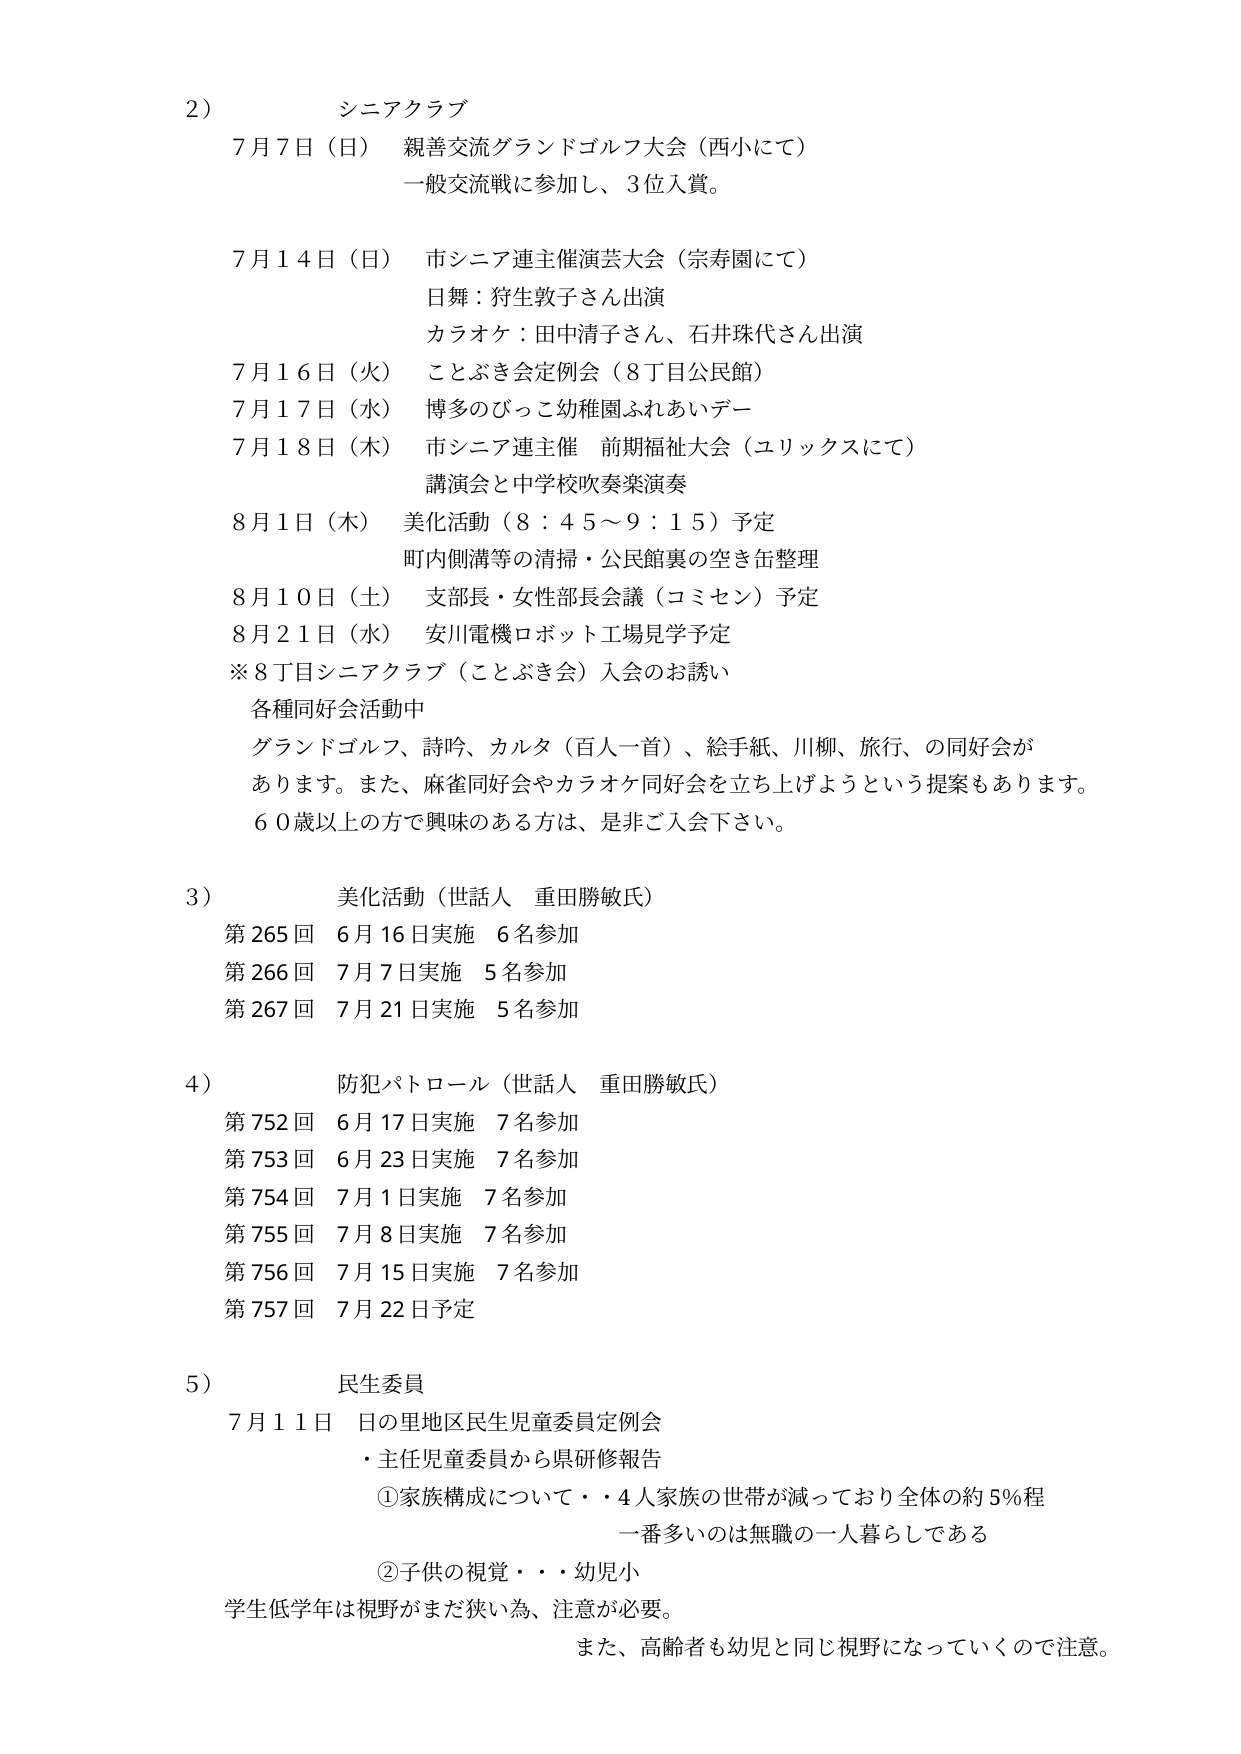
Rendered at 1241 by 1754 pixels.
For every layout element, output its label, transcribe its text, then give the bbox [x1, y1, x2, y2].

list 各種同好会活動中 [75, 689, 1165, 727]
list 講演会と中学校吹奏楽演奏 [75, 464, 1165, 502]
list ・主任児童委員から県研修報告 [181, 1439, 1165, 1477]
list 民生委員 [181, 1364, 1165, 1402]
list ７月１８日（木） 市シニア連主催 前期福祉大会（ユリックスにて） [75, 427, 1165, 464]
list 第752回 6月17日実施 7名参加 [181, 1102, 1165, 1139]
list ７月１１日 日の里地区民生児童委員定例会 [181, 1402, 1165, 1439]
list 第756回 7月15日実施 7名参加 [181, 1252, 1165, 1289]
list 一番多いのは無職の一人暮らしである [181, 1514, 1165, 1552]
list ８月１日（木） 美化活動（８：４５～９：１５）予定 [75, 502, 1165, 539]
list ７月１７日（水） 博多のびっこ幼稚園ふれあいデー [75, 389, 1165, 427]
list 第266回 7月7日実施 5名参加 [181, 952, 1165, 989]
list 第753回 6月23日実施 7名参加 [181, 1139, 1165, 1177]
list シニアクラブ [181, 89, 1165, 127]
list 第267回 7月21日実施 5名参加 [181, 989, 1165, 1027]
list 防犯パトロール（世話人 重田勝敏氏） [181, 1064, 1165, 1102]
list また、高齢者も幼児と同じ視野になっていくので注意。 [181, 1627, 1165, 1664]
list ②子供の視覚・・・幼児小 [181, 1552, 1165, 1589]
list ８月１０日（土） 支部長・女性部長会議（コミセン）予定 [75, 577, 1165, 614]
list ７月７日（日） 親善交流グランドゴルフ大会（西小にて） [75, 127, 1165, 164]
list ６０歳以上の方で興味のある方は、是非ご入会下さい。 [75, 802, 1165, 839]
list 学生低学年は視野がまだ狭い為、注意が必要。 [181, 1589, 1165, 1627]
list ７月１６日（火） ことぶき会定例会（８丁目公民館） [75, 352, 1165, 389]
list 美化活動（世話人 重田勝敏氏） [181, 877, 1165, 914]
list 一般交流戦に参加し、３位入賞。 [75, 164, 1165, 202]
list ８月２１日（水） 安川電機ロボット工場見学予定 [75, 614, 1165, 652]
list 第755回 7月8日実施 7名参加 [181, 1214, 1165, 1252]
list ①家族構成について・・4人家族の世帯が減っており全体の約5％程 [181, 1477, 1165, 1514]
list 第265回 6月16日実施 6名参加 [181, 914, 1165, 952]
list あります。また、麻雀同好会やカラオケ同好会を立ち上げようという提案もあります。 [75, 764, 1165, 802]
list 町内側溝等の清掃・公民館裏の空き缶整理 [75, 539, 1165, 577]
list グランドゴルフ、詩吟、カルタ（百人一首）、絵手紙、川柳、旅行、の同好会が [75, 727, 1165, 764]
list ７月１４日（日） 市シニア連主催演芸大会（宗寿園にて） [75, 239, 1165, 277]
list 日舞：狩生敦子さん出演 [75, 277, 1165, 314]
list 第757回 7月22日予定 [181, 1289, 1165, 1327]
list 第754回 7月1日実施 7名参加 [181, 1177, 1165, 1214]
list ※８丁目シニアクラブ（ことぶき会）入会のお誘い [75, 652, 1165, 689]
list カラオケ：田中清子さん、石井珠代さん出演 [75, 314, 1165, 352]
